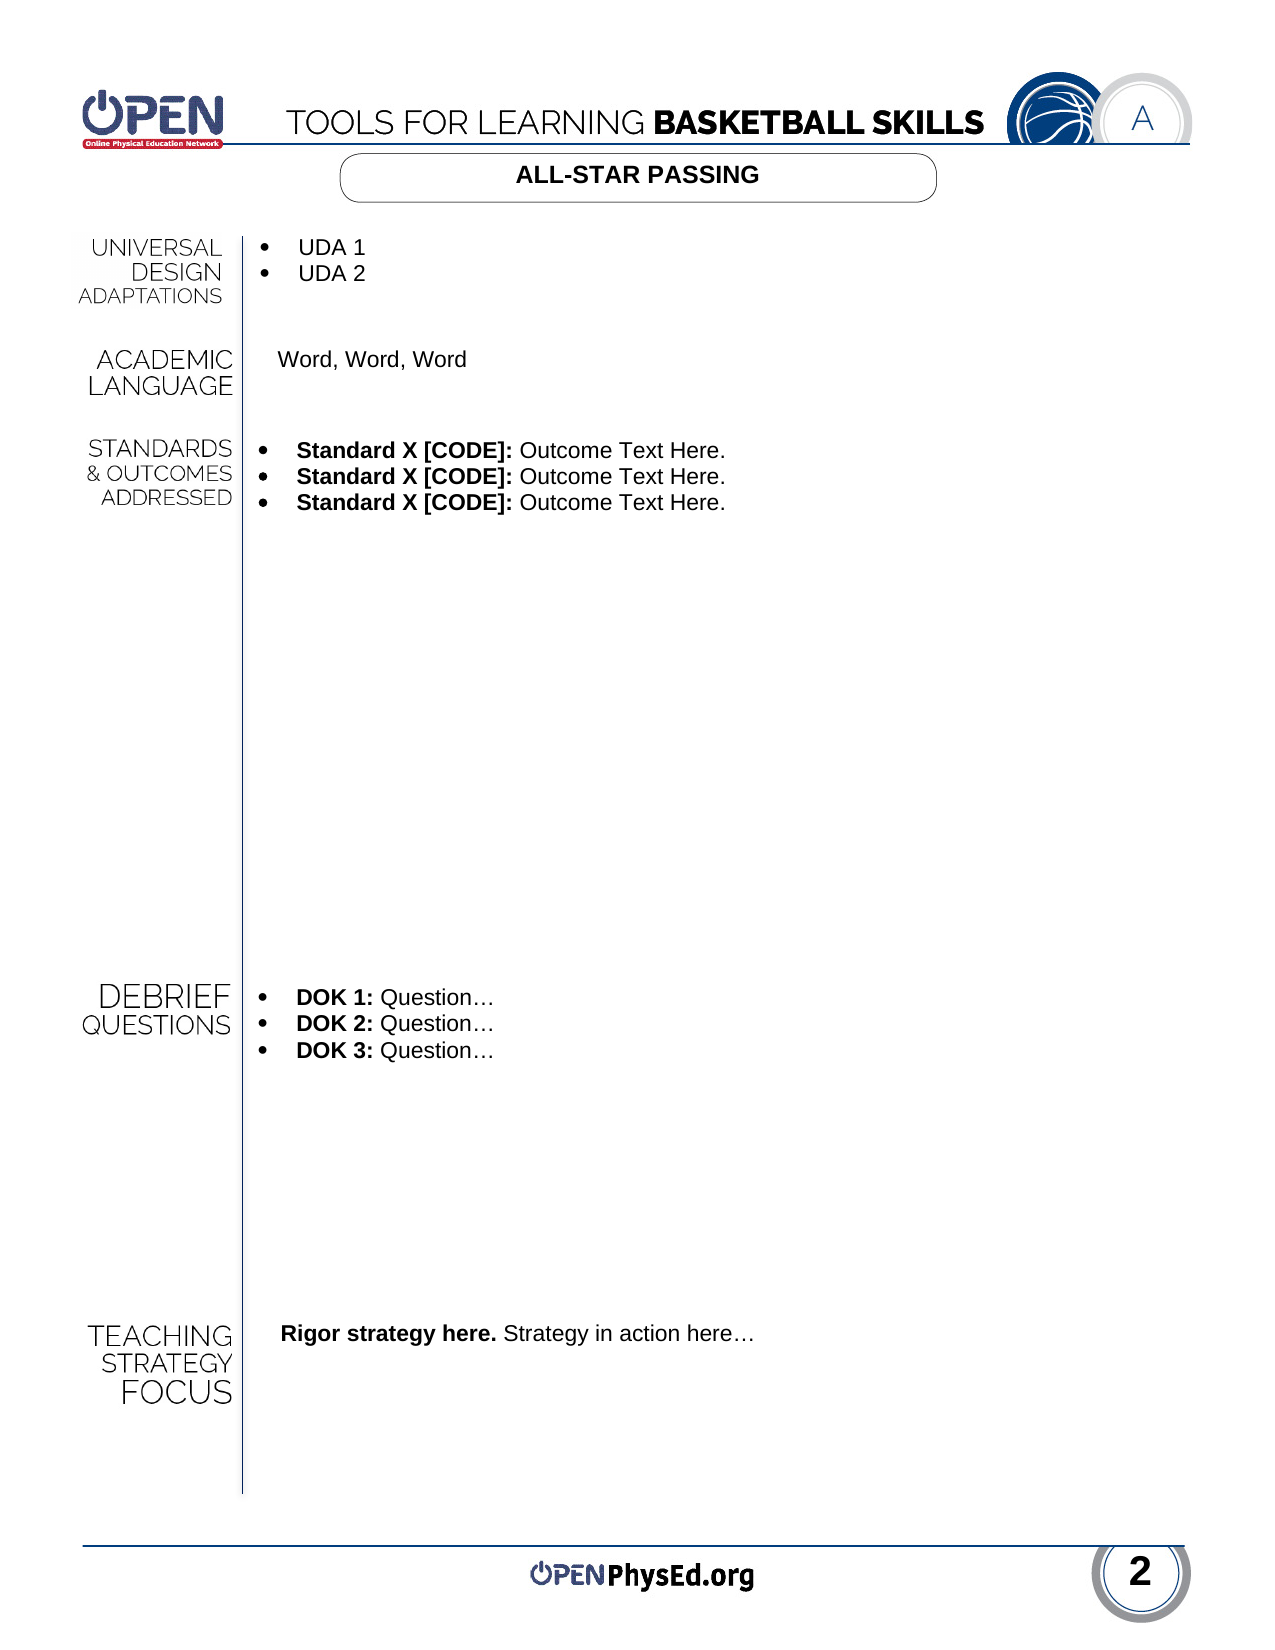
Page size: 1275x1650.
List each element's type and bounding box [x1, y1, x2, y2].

picture [80, 975, 231, 1041]
picture [71, 232, 222, 309]
picture [82, 72, 1193, 206]
picture [82, 1518, 1193, 1623]
picture [81, 1318, 232, 1412]
picture [82, 343, 233, 402]
picture [81, 433, 232, 511]
